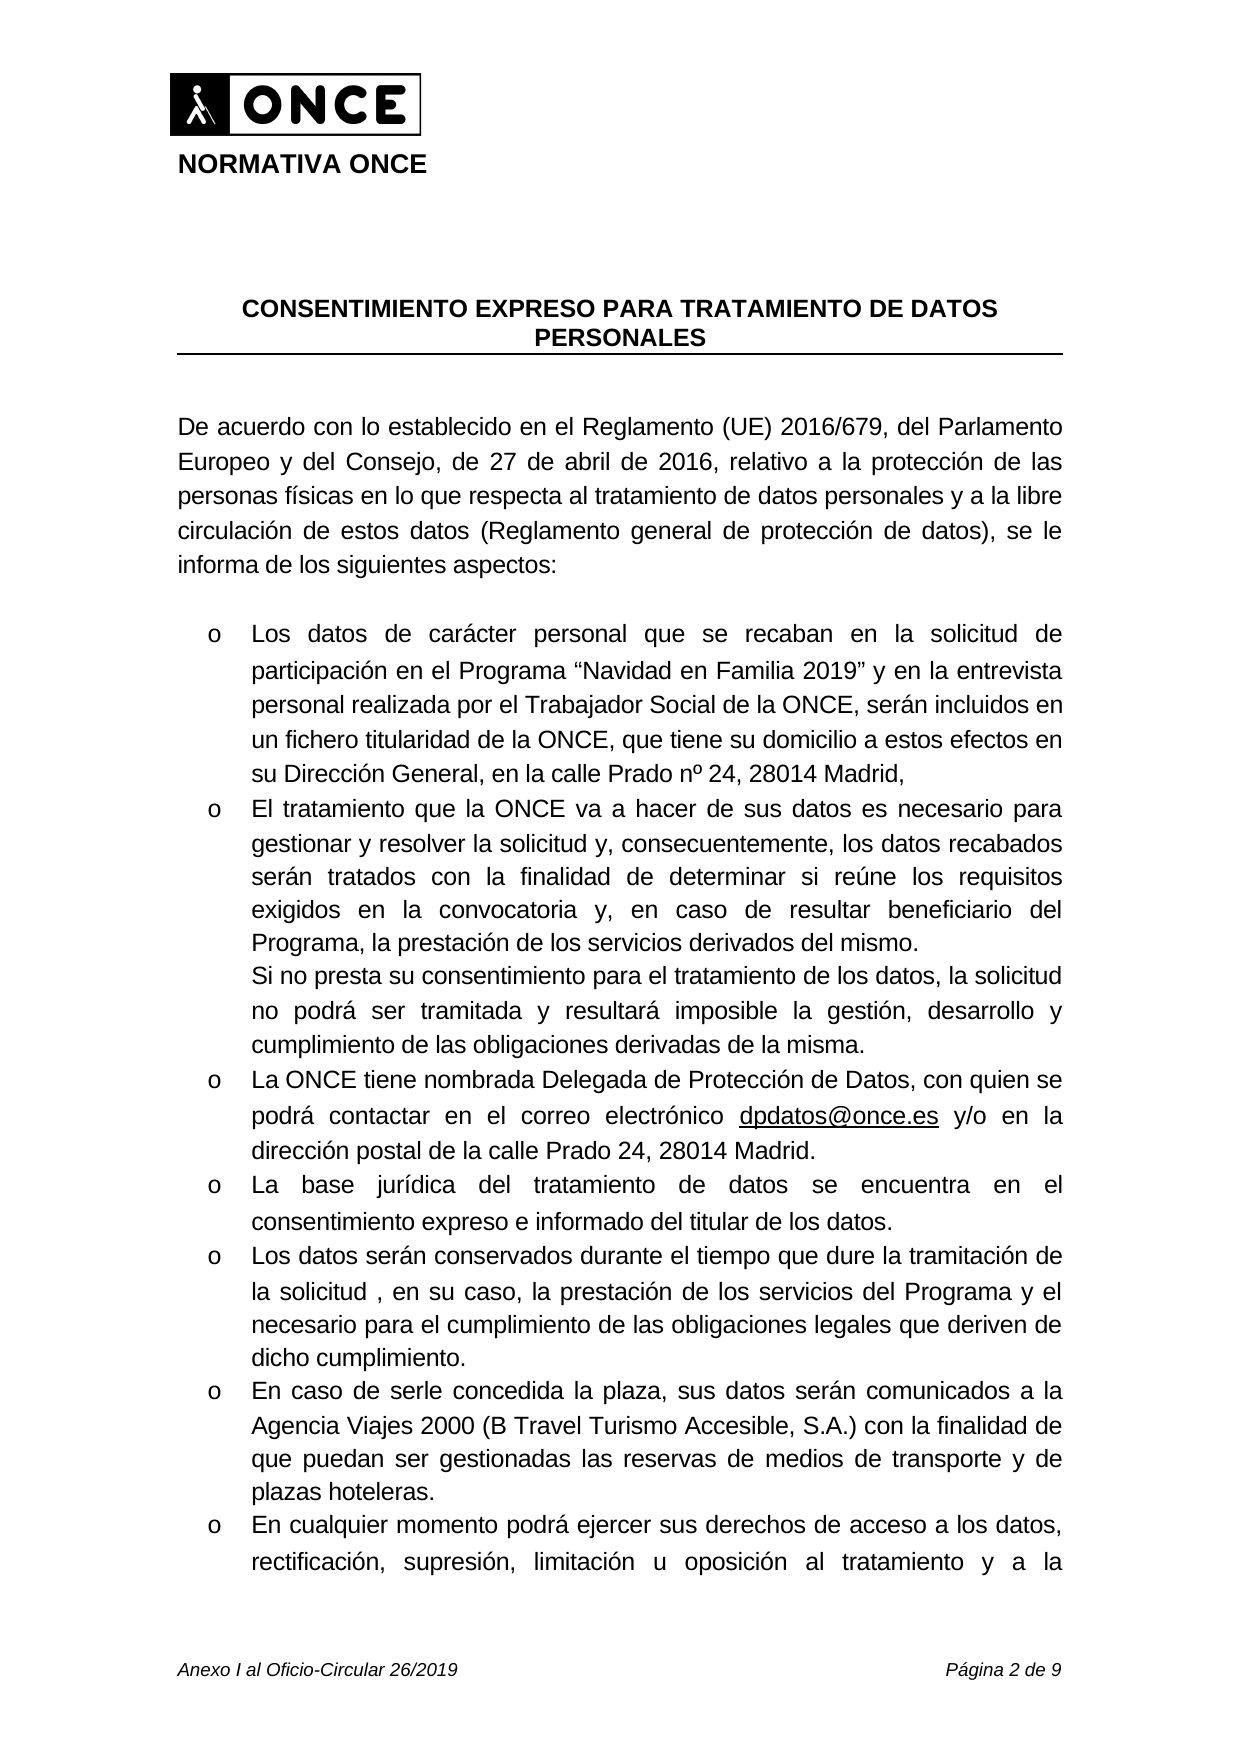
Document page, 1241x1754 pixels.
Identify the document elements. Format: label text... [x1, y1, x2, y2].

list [207, 1510, 1063, 1575]
text CONSENTIMIENTO EXPRESO PARA TRATAMIENTO DE DATOS PERSONALES [177, 294, 1063, 353]
list Si no presta su consentimiento para el tratamiento de los datos, la solicitud no podrá ser tramitada y resultará imposible la gestión, desarrollo y cumplimiento de las obligaciones derivadas de la misma. [251, 961, 1063, 1059]
list La base jurídica del tratamiento de datos se encuentra en el consentimiento expreso e informado del titular de los datos. [207, 1170, 1063, 1236]
list El tratamiento que la ONCE va a hacer de sus datos es necesario para gestionar y resolver la solicitud y, consecuentemente, los datos recabados serán tratados con la finalidad de determinar si reúne los requisitos exigidos en la convocatoria y, en caso de resultar beneficiario del Programa, la prestación de los servicios derivados del mismo. [207, 794, 1063, 957]
list Los datos serán conservados durante el tiempo que dure la tramitación de la solicitud , en su caso, la prestación de los servicios del Programa y el necesario para el cumplimiento de las obligaciones legales que deriven de dicho cumplimiento. [207, 1241, 1063, 1371]
list Los datos de carácter personal que se recaban en la solicitud de participación en el Programa “Navidad en Familia 2019” y en la entrevista personal realizada por el Trabajador Social de la ONCE, serán incluidos en un fichero titularidad de la ONCE, que tiene su domicilio a estos efectos en su Dirección General, en la calle Prado nº 24, 28014 Madrid, [207, 619, 1063, 788]
list La ONCE tiene nombrada Delegada de Protección de Datos, con quien se podrá contactar en el correo electrónico dpdatos@once.es y/o en la dirección postal de la calle Prado 24, 28014 Madrid. [207, 1064, 1063, 1164]
text De acuerdo con lo establecido en el Reglamento (UE) 2016/679, del Parlamento Europeo y del Consejo, de 27 de abril de 2016, relativo a la protección de las personas físicas en lo que respecta al tratamiento de datos personales y a la libre circulación de estos datos (Reglamento general de protección de datos), se le informa de los siguientes aspectos: [177, 412, 1063, 579]
list En caso de serle concedida la plaza, sus datos serán comunicados a la Agencia Viajes 2000 (B Travel Turismo Accesible, S.A.) con la finalidad de que puedan ser gestionadas las reservas de medios de transporte y de plazas hoteleras. [207, 1376, 1063, 1506]
picture [170, 73, 422, 136]
